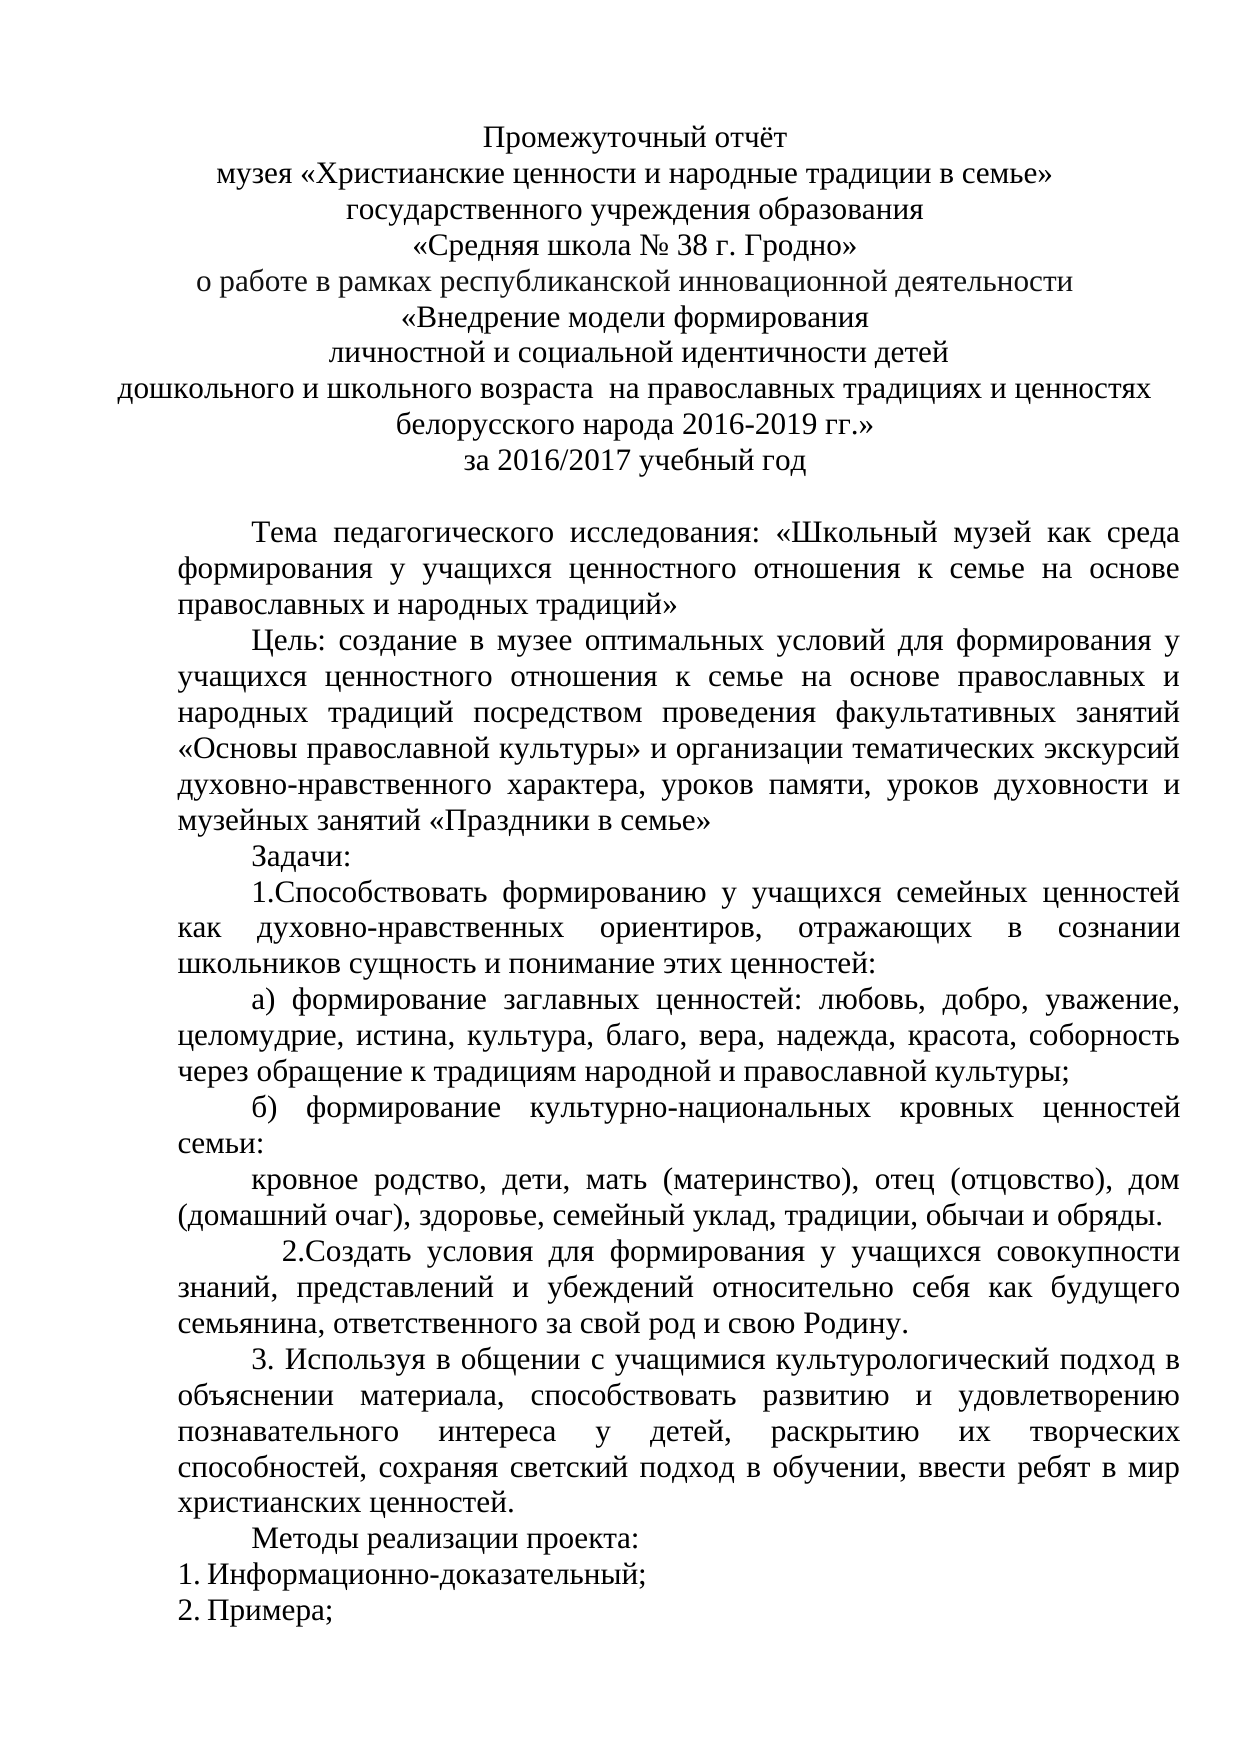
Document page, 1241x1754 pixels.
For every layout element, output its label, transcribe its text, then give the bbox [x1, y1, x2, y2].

text музея «Христианские ценности и народные традиции в семье» [103, 154, 1166, 190]
list Примера; [177, 1592, 1181, 1627]
text 1.Способствовать формированию у учащихся семейных ценностей как духовно-нравственных ориентиров, отражающих в сознании школьников сущность и понимание этих ценностей: [177, 873, 1181, 981]
text Промежуточный отчёт [103, 118, 1166, 154]
text Задачи: [177, 837, 1181, 873]
text личностной и социальной идентичности детей [103, 334, 1166, 370]
text «Средняя школа № 38 г. Гродно» [103, 226, 1166, 262]
text «Внедрение модели формирования [103, 298, 1166, 334]
list а) формирование заглавных ценностей: любовь, добро, уважение, целомудрие, истина, культура, благо, вера, надежда, красота, соборность через обращение к традициям народной и православной культуры; [177, 981, 1181, 1088]
text Цель: создание в музее оптимальных условий для формирования у учащихся ценностного отношения к семье на основе православных и народных традиций посредством проведения факультативных занятий «Основы православной культуры» и организации тематических экскурсий духовно-нравственного характера, уроков памяти, уроков духовности и музейных занятий «Праздники в семье» [177, 621, 1181, 837]
text 3. Используя в общении с учащимися культурологический подход в объяснении материала, способствовать развитию и удовлетворению познавательного интереса у детей, раскрытию их творческих способностей, сохраняя светский подход в обучении, ввести ребят в мир христианских ценностей. [177, 1340, 1181, 1520]
text дошкольного и школьного возраста на православных традициях и ценностях белорусского народа 2016-2019 гг.» [103, 370, 1166, 442]
text 2.Создать условия для формирования у учащихся совокупности знаний, представлений и убеждений относительно себя как будущего семьянина, ответственного за свой род и свою Родину. [177, 1232, 1181, 1340]
text Методы реализации проекта: [177, 1520, 1181, 1556]
text о работе в рамках республиканской инновационной деятельности [103, 262, 1166, 298]
text Тема педагогического исследования: «Школьный музей как среда формирования у учащихся ценностного отношения к семье на основе православных и народных традиций» [177, 513, 1181, 621]
text за 2016/2017 учебный год [103, 442, 1166, 477]
list Информационно-доказательный; [177, 1556, 1181, 1592]
text б) формирование культурно-национальных кровных ценностей семьи: [177, 1088, 1181, 1160]
text государственного учреждения образования [103, 190, 1166, 226]
text кровное родство, дети, мать (материнство), отец (отцовство), дом (домашний очаг), здоровье, семейный уклад, традиции, обычаи и обряды. [177, 1160, 1181, 1232]
